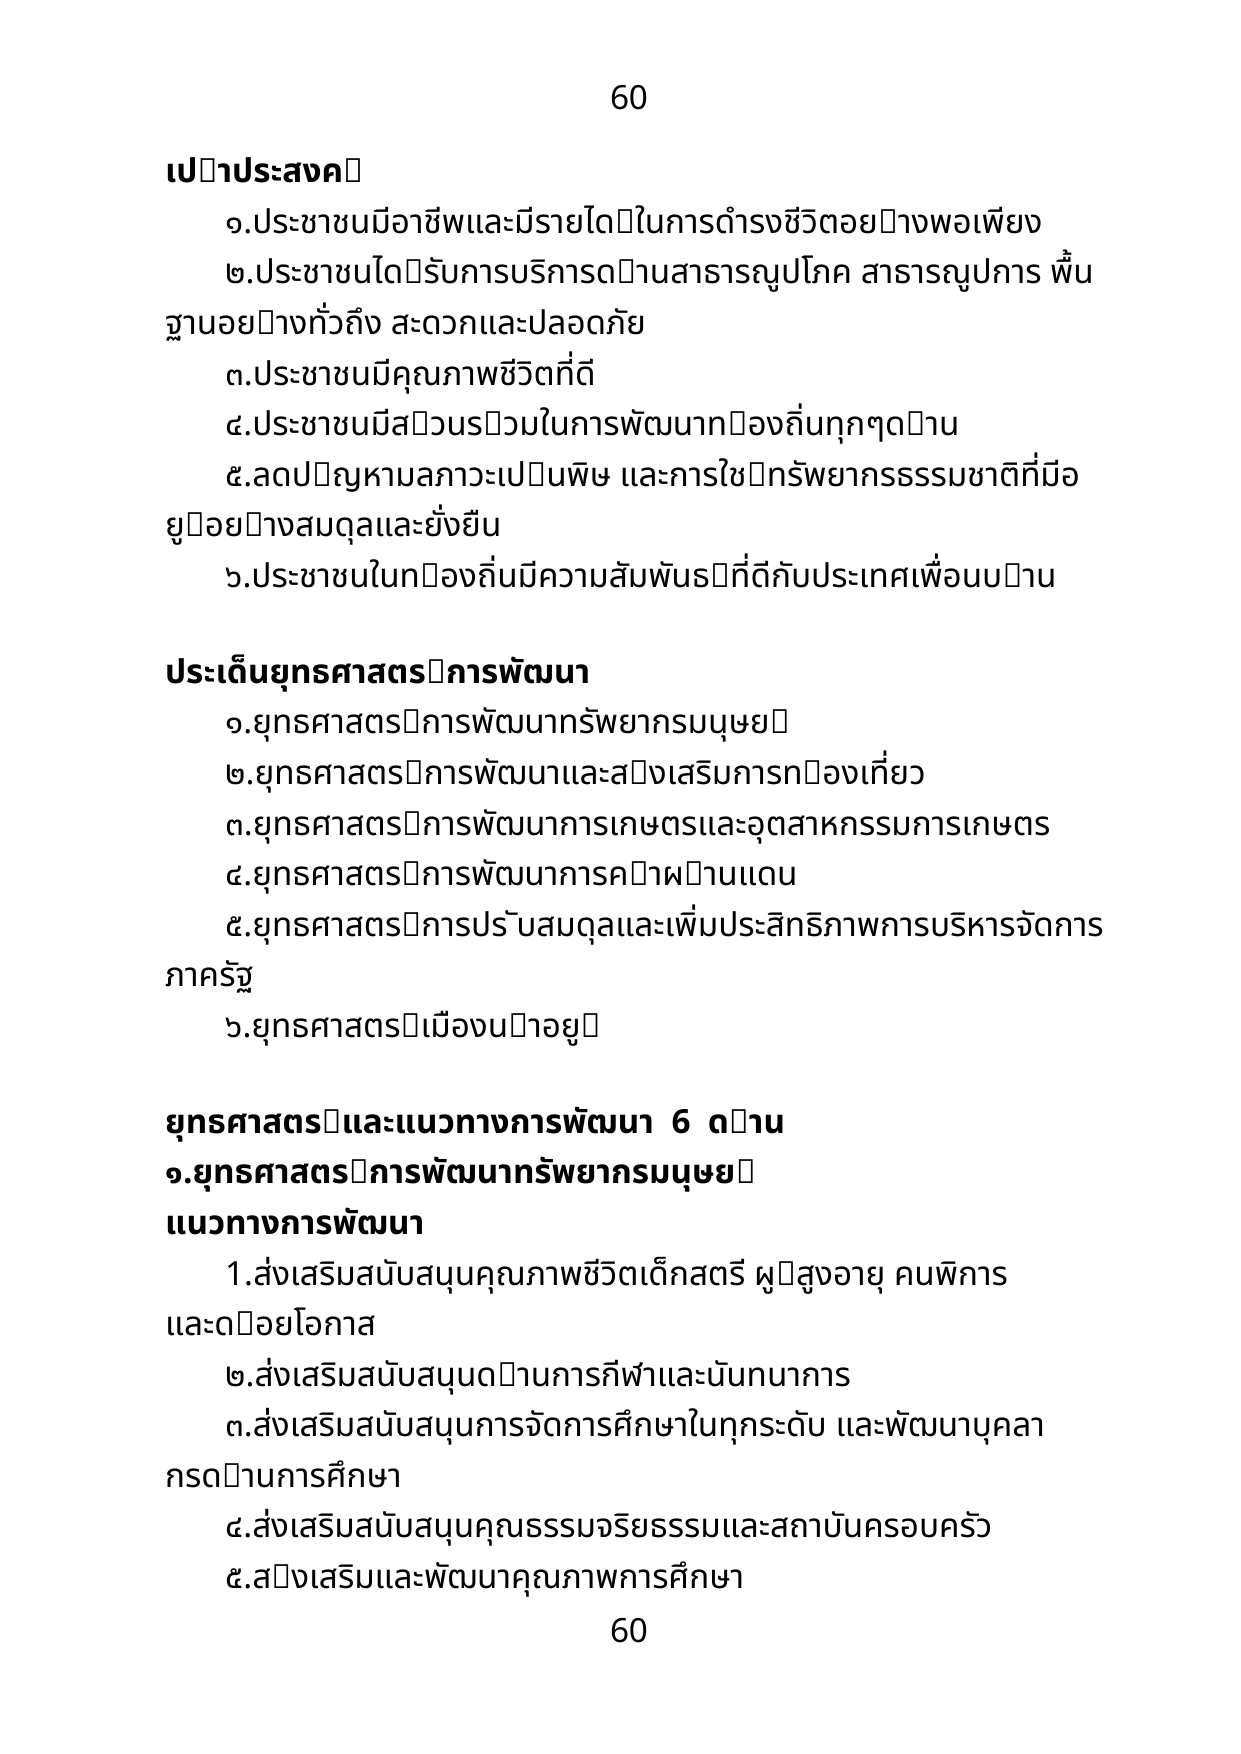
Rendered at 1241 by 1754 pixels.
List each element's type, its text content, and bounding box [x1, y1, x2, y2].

text ๔.ยุทธศาสตรการพัฒนาการคาผานแดน [165, 850, 1107, 901]
text ๒.ประชาชนไดรับการบริการดานสาธารณูปโภค สาธารณูปการ พื้นฐานอยางทั่วถึง สะดวกและปลอดภัย [165, 248, 1107, 349]
text 1.ส่งเสริมสนับสนุนคุณภาพชีวิตเด็กสตรี ผูสูงอายุ คนพิการ และดอยโอกาส [165, 1249, 1107, 1350]
text ๔.ส่งเสริมสนับสนุนคุณธรรมจริยธรรมและสถาบันครอบครัว [165, 1502, 1107, 1553]
text ๓.ประชาชนมีคุณภาพชีวิตที่ดี [165, 349, 1107, 400]
text ยุทธศาสตรและแนวทางการพัฒนา 6 ดาน [165, 1098, 1107, 1148]
text ๕.สงเสริมและพัฒนาคุณภาพการศึกษา [165, 1553, 1107, 1603]
text ๑.ประชาชนมีอาชีพและมีรายไดในการดำรงชีวิตอยางพอเพียง [165, 198, 1107, 248]
text ๓.ส่งเสริมสนับสนุนการจัดการศึกษาในทุกระดับ และพัฒนาบุคลากรดานการศึกษา [165, 1401, 1107, 1502]
text ประเด็นยุทธศาสตรการพัฒนา [165, 648, 1107, 698]
text ๕.ยุทธศาสตรการปร ับสมดุลและเพิ่มประสิทธิภาพการบริหารจัดการภาครัฐ [165, 901, 1107, 1002]
text แนวทางการพัฒนา [165, 1199, 1107, 1249]
text ๕.ลดปญหามลภาวะเปนพิษ และการใชทรัพยากรธรรมชาติที่มีอยูอยางสมดุลและยั่งยืน [165, 451, 1107, 552]
text ๖.ยุทธศาสตรเมืองนาอยู [165, 1002, 1107, 1052]
text ๒.ยุทธศาสตรการพัฒนาและสงเสริมการทองเที่ยว [165, 749, 1107, 799]
text ๒.ส่งเสริมสนับสนุนดานการกีฬาและนันทนาการ [165, 1350, 1107, 1401]
text เปาประสงค [165, 147, 1107, 198]
text ๑.ยุทธศาสตรการพัฒนาทรัพยากรมนุษย [165, 698, 1107, 749]
text ๔.ประชาชนมีสวนรวมในการพัฒนาทองถิ่นทุกๆดาน [165, 400, 1107, 451]
text ๑.ยุทธศาสตรการพัฒนาทรัพยากรมนุษย [165, 1148, 1107, 1199]
text ๓.ยุทธศาสตรการพัฒนาการเกษตรและอุตสาหกรรมการเกษตร [165, 799, 1107, 850]
text ๖.ประชาชนในทองถิ่นมีความสัมพันธที่ดีกับประเทศเพื่อนบาน [165, 552, 1107, 602]
